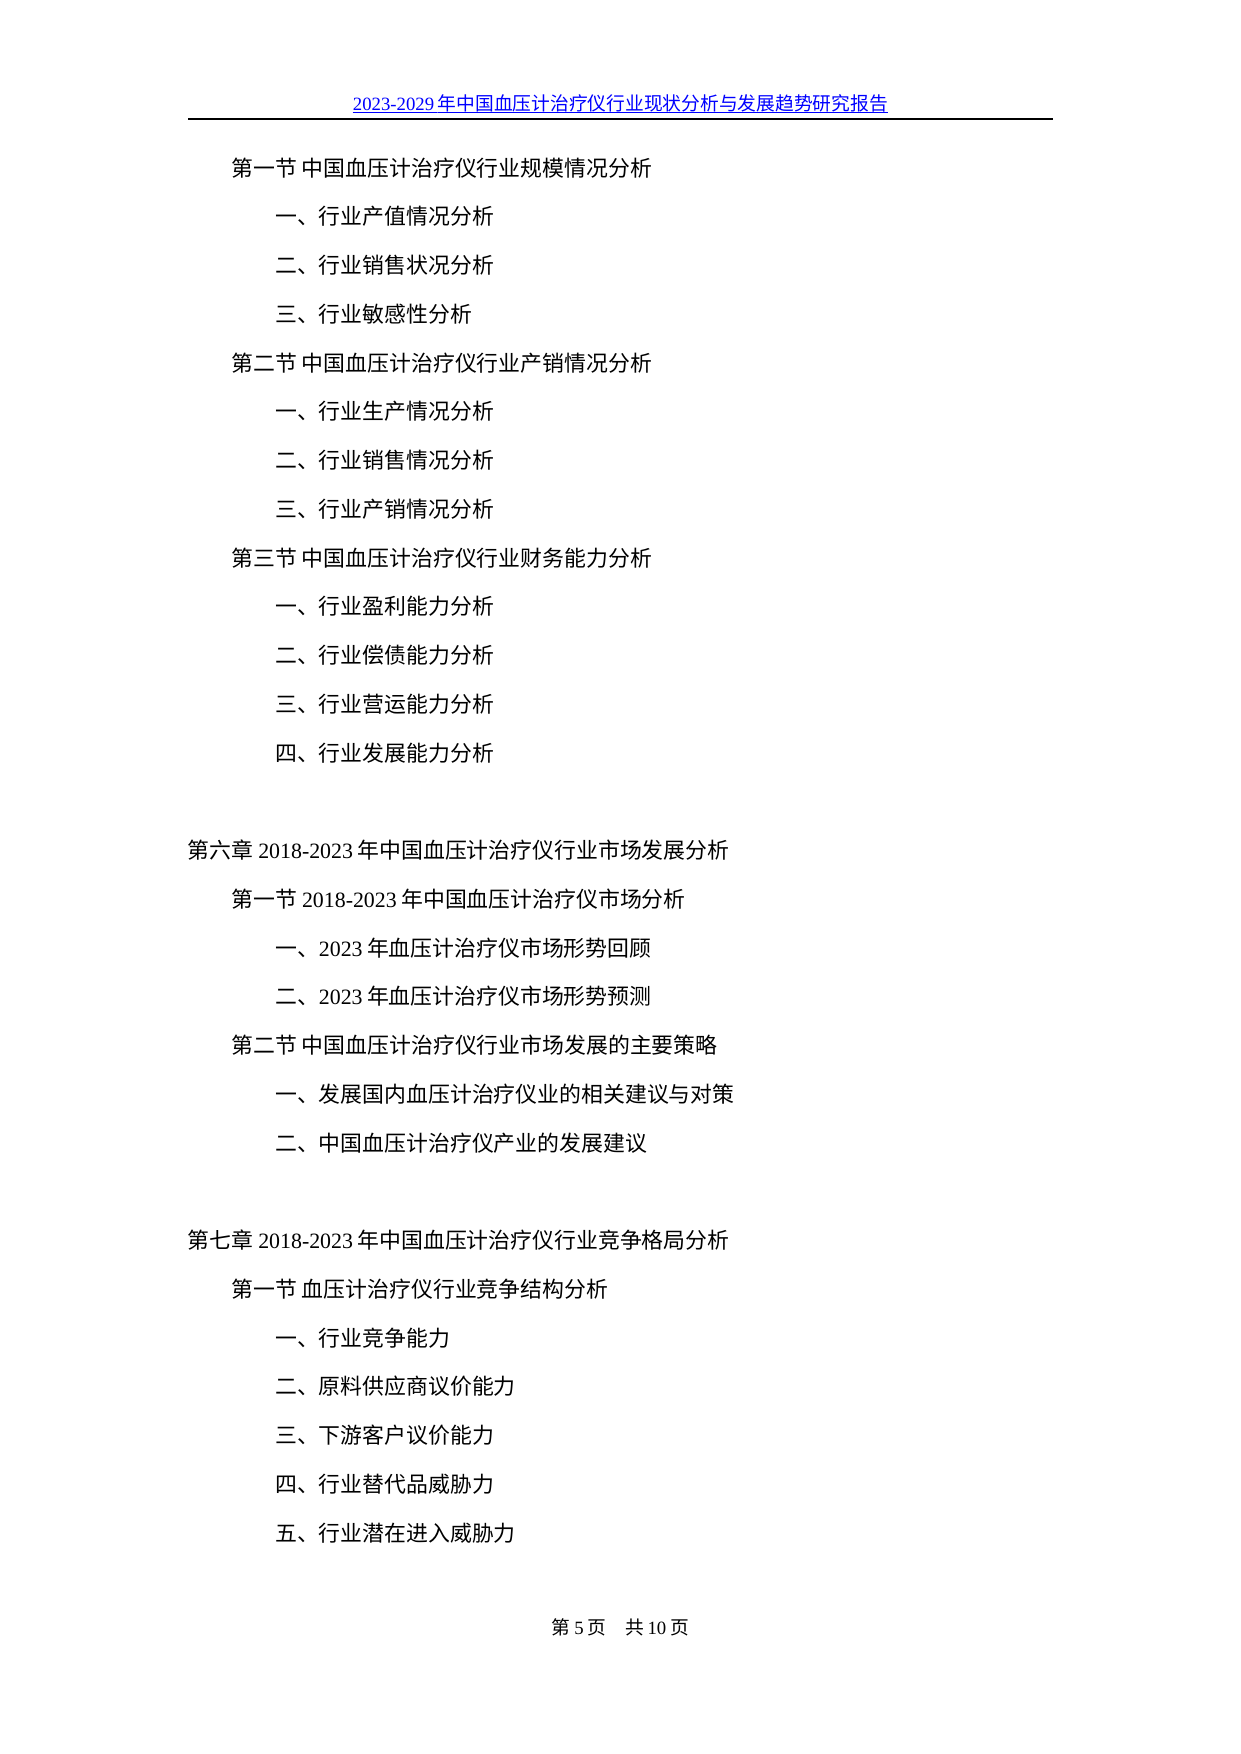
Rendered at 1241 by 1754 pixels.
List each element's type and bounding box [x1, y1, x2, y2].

text [187, 150, 1053, 1548]
